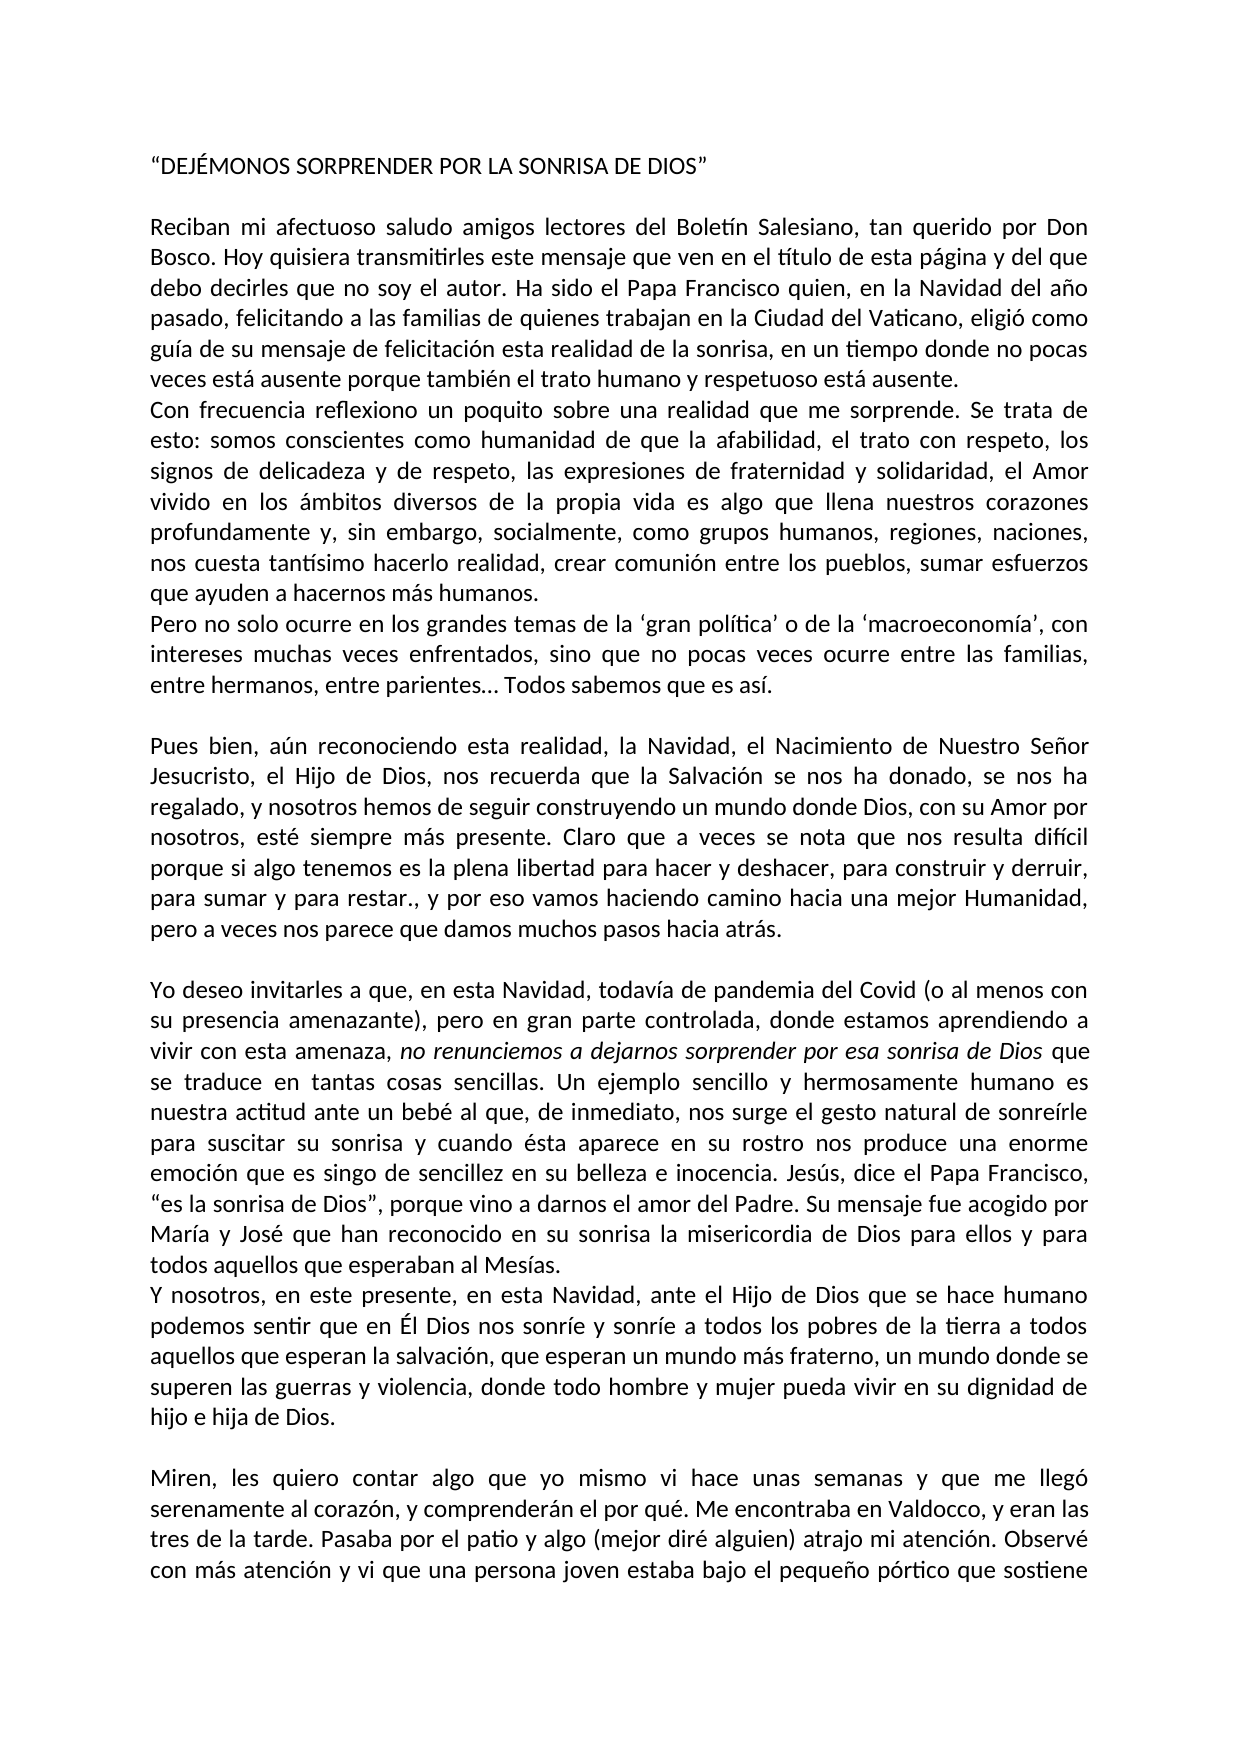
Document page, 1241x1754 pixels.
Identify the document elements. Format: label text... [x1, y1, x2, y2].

text “DEJÉMONOS SORPRENDER POR LA SONRISA DE DIOS” [150, 150, 1090, 181]
text Con frecuencia reflexiono un poquito sobre una realidad que me sorprende. Se trata de esto: somos conscientes como humanidad de que la afabilidad, el trato con respeto, los signos de delicadeza y de respeto, las expresiones de fraternidad y solidaridad, el Amor vivido en los ámbitos diversos de la propia vida es algo que llena nuestros corazones profundamente y, sin embargo, socialmente, como grupos humanos, regiones, naciones, nos cuesta tantísimo hacerlo realidad, crear comunión entre los pueblos, sumar esfuerzos que ayuden a hacernos más humanos. [150, 394, 1090, 608]
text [150, 1462, 1090, 1584]
text Yo deseo invitarles a que, en esta Navidad, todavía de pandemia del Covid (o al menos con su presencia amenazante), pero en gran parte controlada, donde estamos aprendiendo a vivir con esta amenaza, no renunciemos a dejarnos sorprender por esa sonrisa de Dios que se traduce en tantas cosas sencillas. Un ejemplo sencillo y hermosamente humano es nuestra actitud ante un bebé al que, de inmediato, nos surge el gesto natural de sonreírle para suscitar su sonrisa y cuando ésta aparece en su rostro nos produce una enorme emoción que es singo de sencillez en su belleza e inocencia. Jesús, dice el Papa Francisco, “es la sonrisa de Dios”, porque vino a darnos el amor del Padre. Su mensaje fue acogido por María y José que han reconocido en su sonrisa la misericordia de Dios para ellos y para todos aquellos que esperaban al Mesías. [150, 974, 1090, 1279]
text Pero no solo ocurre en los grandes temas de la ‘gran política’ o de la ‘macroeconomía’, con intereses muchas veces enfrentados, sino que no pocas veces ocurre entre las familias, entre hermanos, entre parientes… Todos sabemos que es así. [150, 608, 1090, 699]
text Reciban mi afectuoso saludo amigos lectores del Boletín Salesiano, tan querido por Don Bosco. Hoy quisiera transmitirles este mensaje que ven en el título de esta página y del que debo decirles que no soy el autor. Ha sido el Papa Francisco quien, en la Navidad del año pasado, felicitando a las familias de quienes trabajan en la Ciudad del Vaticano, eligió como guía de su mensaje de felicitación esta realidad de la sonrisa, en un tiempo donde no pocas veces está ausente porque también el trato humano y respetuoso está ausente. [150, 211, 1090, 394]
text Pues bien, aún reconociendo esta realidad, la Navidad, el Nacimiento de Nuestro Señor Jesucristo, el Hijo de Dios, nos recuerda que la Salvación se nos ha donado, se nos ha regalado, y nosotros hemos de seguir construyendo un mundo donde Dios, con su Amor por nosotros, esté siempre más presente. Claro que a veces se nota que nos resulta difícil porque si algo tenemos es la plena libertad para hacer y deshacer, para construir y derruir, para sumar y para restar., y por eso vamos haciendo camino hacia una mejor Humanidad, pero a veces nos parece que damos muchos pasos hacia atrás. [150, 730, 1090, 943]
text Y nosotros, en este presente, en esta Navidad, ante el Hijo de Dios que se hace humano podemos sentir que en Él Dios nos sonríe y sonríe a todos los pobres de la tierra a todos aquellos que esperan la salvación, que esperan un mundo más fraterno, un mundo donde se superen las guerras y violencia, donde todo hombre y mujer pueda vivir en su dignidad de hijo e hija de Dios. [150, 1279, 1090, 1432]
